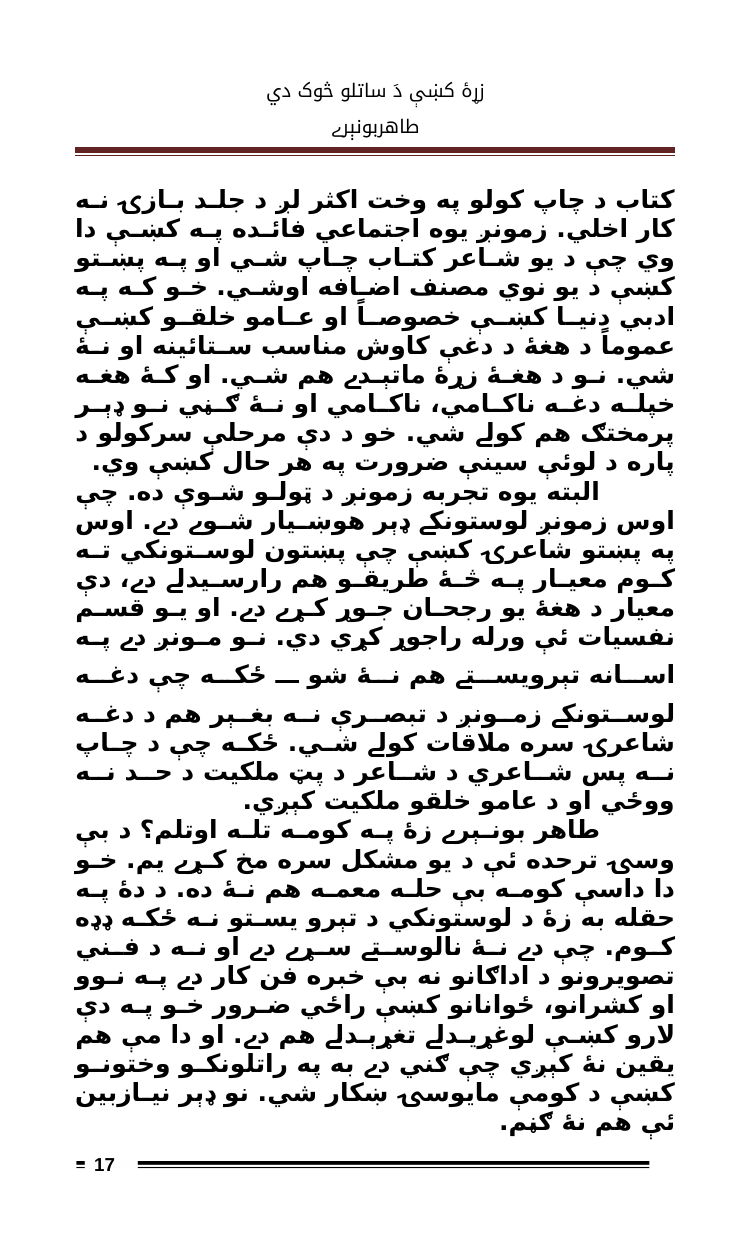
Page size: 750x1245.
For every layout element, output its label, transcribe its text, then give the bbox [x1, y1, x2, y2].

picture [101, 1161, 110, 1169]
text البته يوه تجربه زمونږ د ټولو شوې ده. چې اوس زمونږ لوستونكے ډېر هوښيار شوے دے. اوس په پښتو شاعرۍ كښې چې پښتون لوستونكي ته كوم معيار په څۀ طريقو هم رارسيدلے دے، دې معيار د هغۀ يو رجحان جوړ كړے دے. او يو قسم نفسيات ئې ورله راجوړ كړي دي. نو مونږ دے په اسانه تېرويستے هم نۀ شو ـ ځكه چې دغه لوستونكے زمونږ د تبصرې نه بغېر هم د دغه شاعرۍ سره ملاقات كولے شي. ځكه چې د چاپ نه پس شاعري د شاعر د پټ ملكيت د حد نه ووځي او د عامو خلقو ملكيت كېږي. [75, 477, 675, 816]
text طاهر بونېرے زۀ په كومه تله اوتلم؟ د بې وسۍ ترحده ئې د يو مشكل سره مخ كړے يم. خو دا داسې كومه بې حله معمه هم نۀ ده. د دۀ په حقله به زۀ د لوستونكي د تېرو يستو نه ځكه ډډه كوم. چې دے نۀ نالوستے سړے دے او نه د فني تصويرونو د اداګانو نه بې خبره فن كار دے په نوو او كشرانو، ځوانانو كښې راځي ضرور خو په دې لارو كښې لوغړيدلے تغړېدلے هم دے. او دا مې هم يقين نۀ كېږي چې ګني دے به په راتلونكو وختونو كښې د كومې مايوسۍ ښكار شي. نو ډېر نيازبين ئې هم نۀ ګڼم. [75, 816, 675, 1137]
picture [76, 1161, 98, 1169]
picture [110, 1161, 650, 1169]
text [75, 185, 675, 477]
